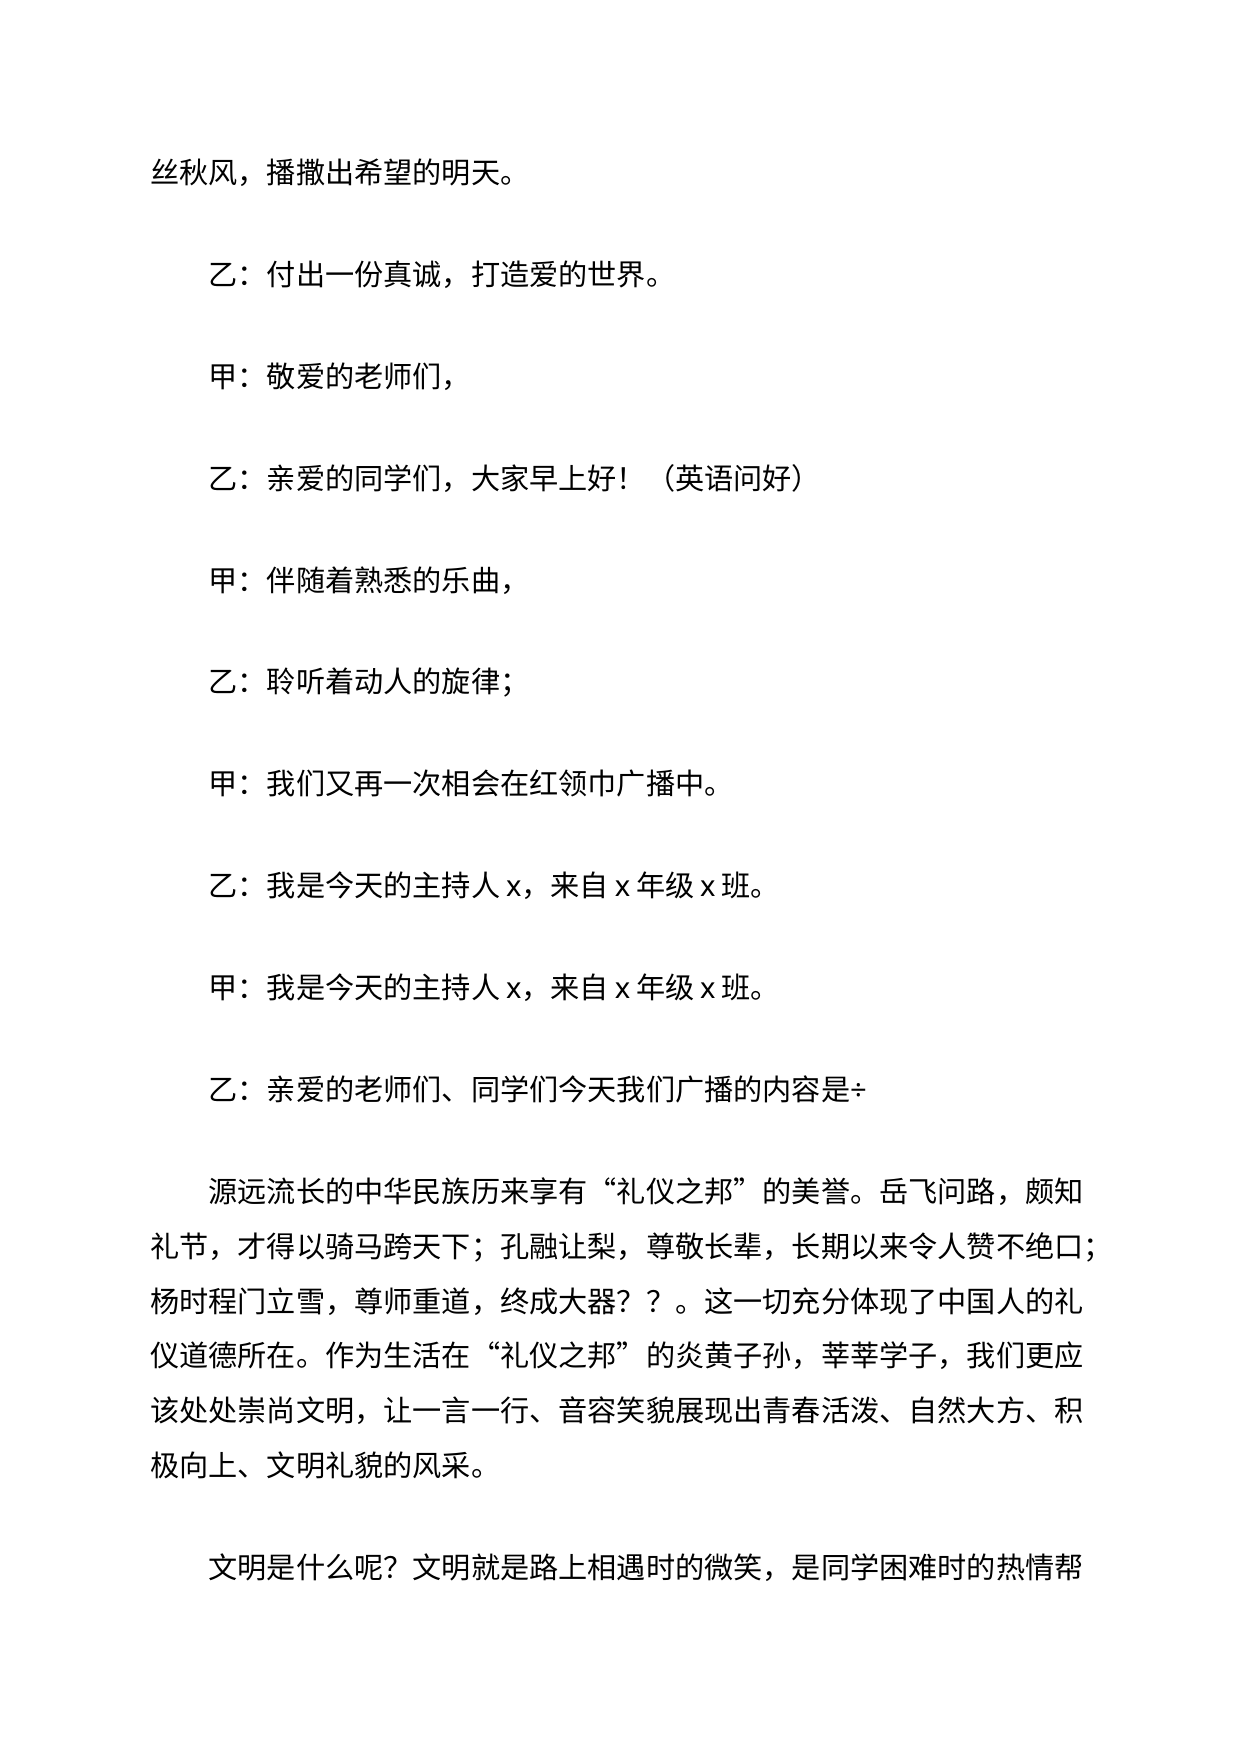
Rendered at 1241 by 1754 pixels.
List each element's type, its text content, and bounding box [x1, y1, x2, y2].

text 乙：亲爱的老师们、同学们今天我们广播的内容是÷ [150, 1066, 1090, 1109]
text 乙：付出一份真诚，打造爱的世界。 [150, 252, 1090, 294]
text 甲：我是今天的主持人x，来自x年级x班。 [150, 964, 1090, 1007]
text 甲：我们又再一次相会在红领巾广播中。 [150, 761, 1090, 803]
text 源远流长的中华民族历来享有“礼仪之邦”的美誉。岳飞问路，颇知礼节，才得以骑马跨天下；孔融让梨，尊敬长辈，长期以来令人赞不绝口；杨时程门立雪，尊师重道，终成大器？？。这一切充分体现了中国人的礼仪道德所在。作为生活在“礼仪之邦”的炎黄子孙，莘莘学子，我们更应该处处崇尚文明，让一言一行、音容笑貌展现出青春活泼、自然大方、积极向上、文明礼貌的风采。 [150, 1168, 1090, 1485]
text 乙：我是今天的主持人x，来自x年级x班。 [150, 862, 1090, 905]
text 乙：亲爱的同学们，大家早上好！（英语问好） [150, 455, 1090, 498]
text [150, 1544, 1090, 1587]
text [150, 150, 1090, 192]
text 甲：敬爱的老师们， [150, 353, 1090, 396]
text 甲：伴随着熟悉的乐曲， [150, 557, 1090, 599]
text 乙：聆听着动人的旋律； [150, 659, 1090, 701]
